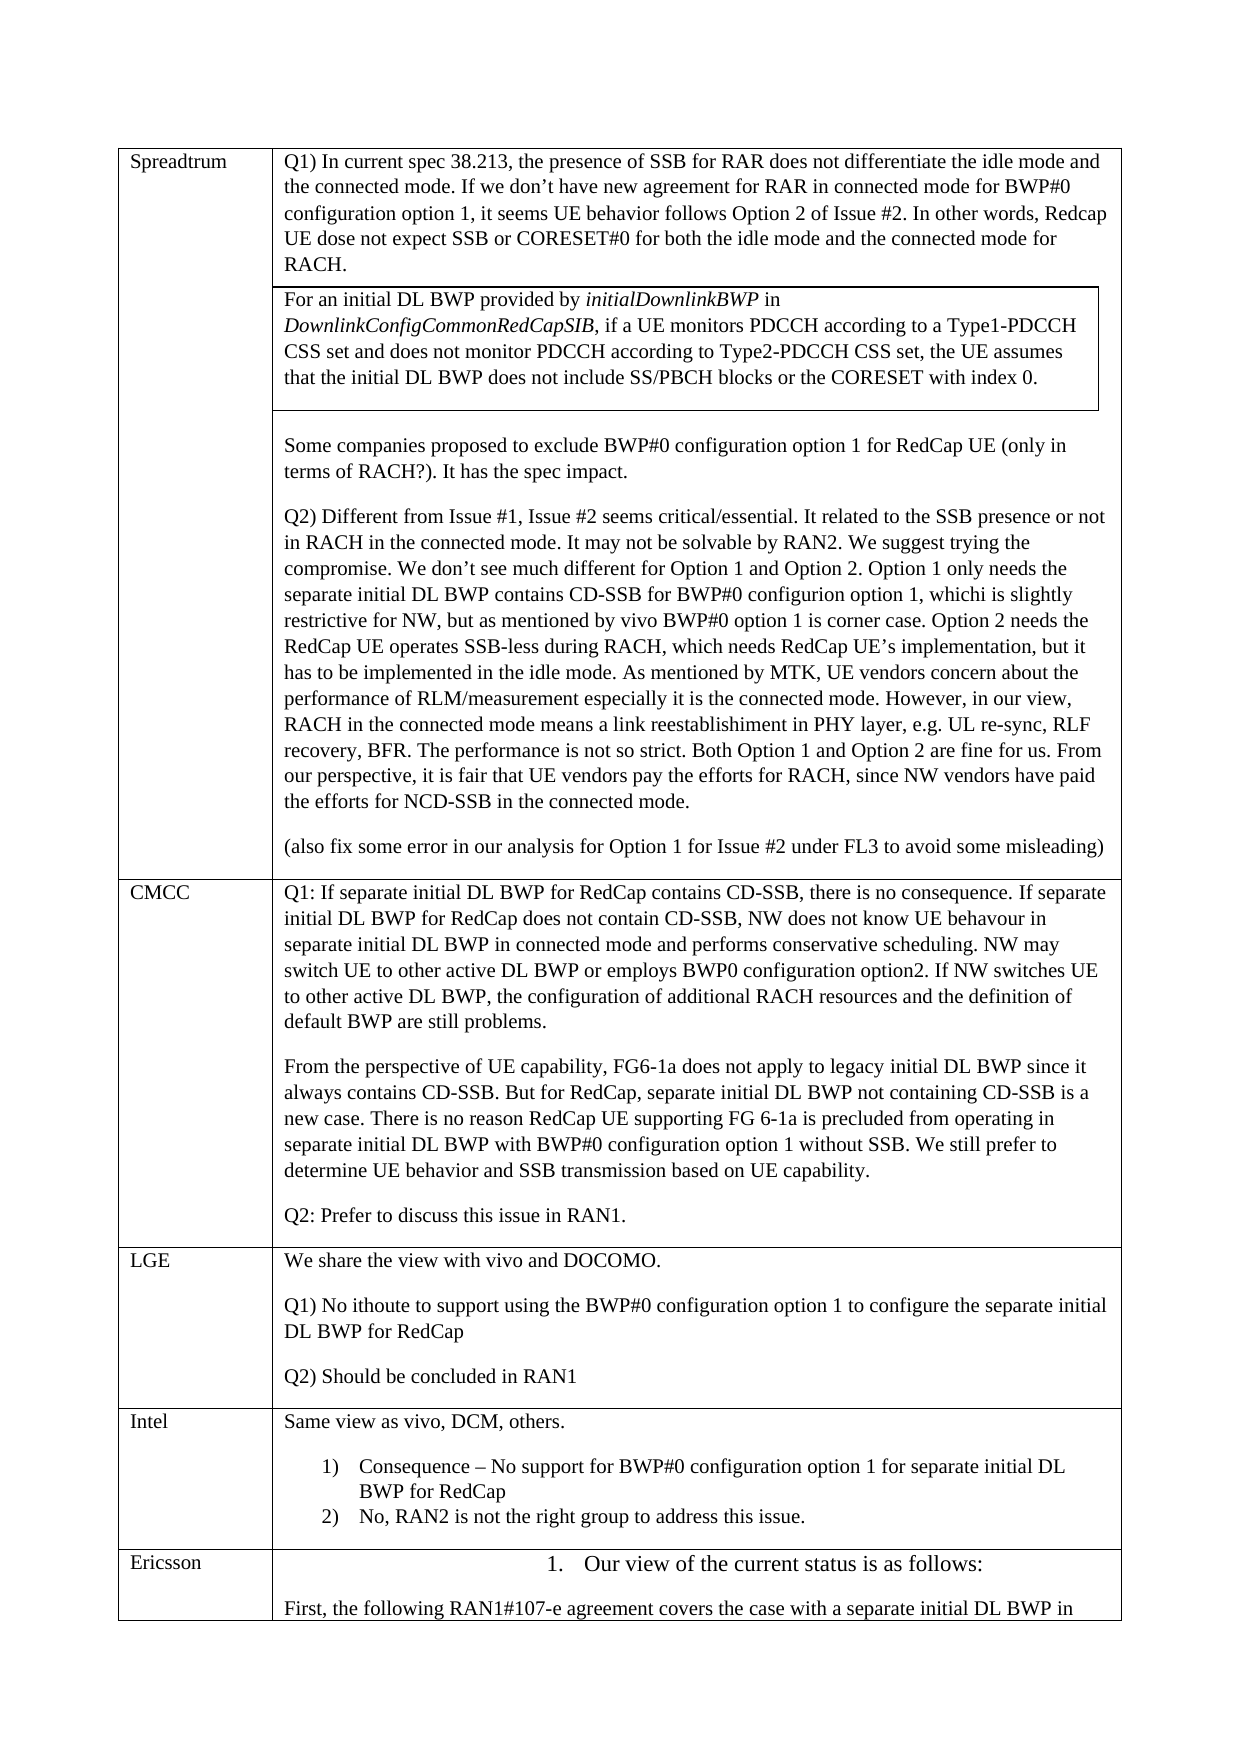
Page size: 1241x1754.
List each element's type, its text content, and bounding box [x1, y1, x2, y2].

table_cell Spreadtrum [119, 149, 272, 879]
table_cell CMCC [119, 880, 272, 1247]
table_cell Q1) In current spec 38.213, the presence of SSB for RAR does not differentiate the idle mode and the connected mode. If we don’t have new agreement for RAR in connected mode for BWP#0 configuration option 1, it seems UE behavior follows Option 2 of Issue #2. In other words, Redcap UE dose not expect SSB or CORESET#0 for both the idle mode and the connected mode for RACH. Some companies proposed to exclude BWP#0 configuration option 1 for RedCap UE (only in terms of RACH?). It has the spec impact. Q2) Different from Issue #1, Issue #2 seems critical/essential. It related to the SSB presence or not in RACH in the connected mode. It may not be solvable by RAN2. We suggest trying the compromise. We don’t see much different for Option 1 and Option 2. Option 1 only needs the separate initial DL BWP contains CD-SSB for BWP#0 configurion option 1, whichi is slightly restrictive for NW, but as mentioned by vivo BWP#0 option 1 is corner case. Option 2 needs the RedCap UE operates SSB-less during RACH, which needs RedCap UE’s implementation, but it has to be implemented in the idle mode. As mentioned by MTK, UE vendors concern about the performance of RLM/measurement especially it is the connected mode. However, in our view, RACH in the connected mode means a link reestablishiment in PHY layer, e.g. UL re-sync, RLF recovery, BFR. The performance is not so strict. Both Option 1 and Option 2 are fine for us. From our perspective, it is fair that UE vendors pay the efforts for RACH, since NW vendors have paid the efforts for NCD-SSB in the connected mode. (also fix some error in our analysis for Option 1 for Issue #2 under FL3 to avoid some misleading) [273, 149, 1121, 879]
table_cell Intel [119, 1409, 272, 1548]
table_cell We share the view with vivo and DOCOMO. Q1) No ithoute to support using the BWP#0 configuration option 1 to configure the separate initial DL BWP for RedCap Q2) Should be concluded in RAN1 [273, 1248, 1121, 1408]
table_cell Same view as vivo, DCM, others. Consequence – No support for BWP#0 configuration option 1 for separate initial DL BWP for RedCap No, RAN2 is not the right group to address this issue. [273, 1409, 1121, 1548]
table_cell Q1: If separate initial DL BWP for RedCap contains CD-SSB, there is no consequence. If separate initial DL BWP for RedCap does not contain CD-SSB, NW does not know UE behavour in separate initial DL BWP in connected mode and performs conservative scheduling. NW may switch UE to other active DL BWP or employs BWP0 configuration option2. If NW switches UE to other active DL BWP, the configuration of additional RACH resources and the definition of default BWP are still problems. From the perspective of UE capability, FG6-1a does not apply to legacy initial DL BWP since it always contains CD-SSB. But for RedCap, separate initial DL BWP not containing CD-SSB is a new case. There is no reason RedCap UE supporting FG 6-1a is precluded from operating in separate initial DL BWP with BWP#0 configuration option 1 without SSB. We still prefer to determine UE behavior and SSB transmission based on UE capability. Q2: Prefer to discuss this issue in RAN1. [273, 880, 1121, 1247]
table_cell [273, 1550, 1121, 1620]
table_cell Ericsson [119, 1550, 272, 1620]
table_cell LGE [119, 1248, 272, 1408]
